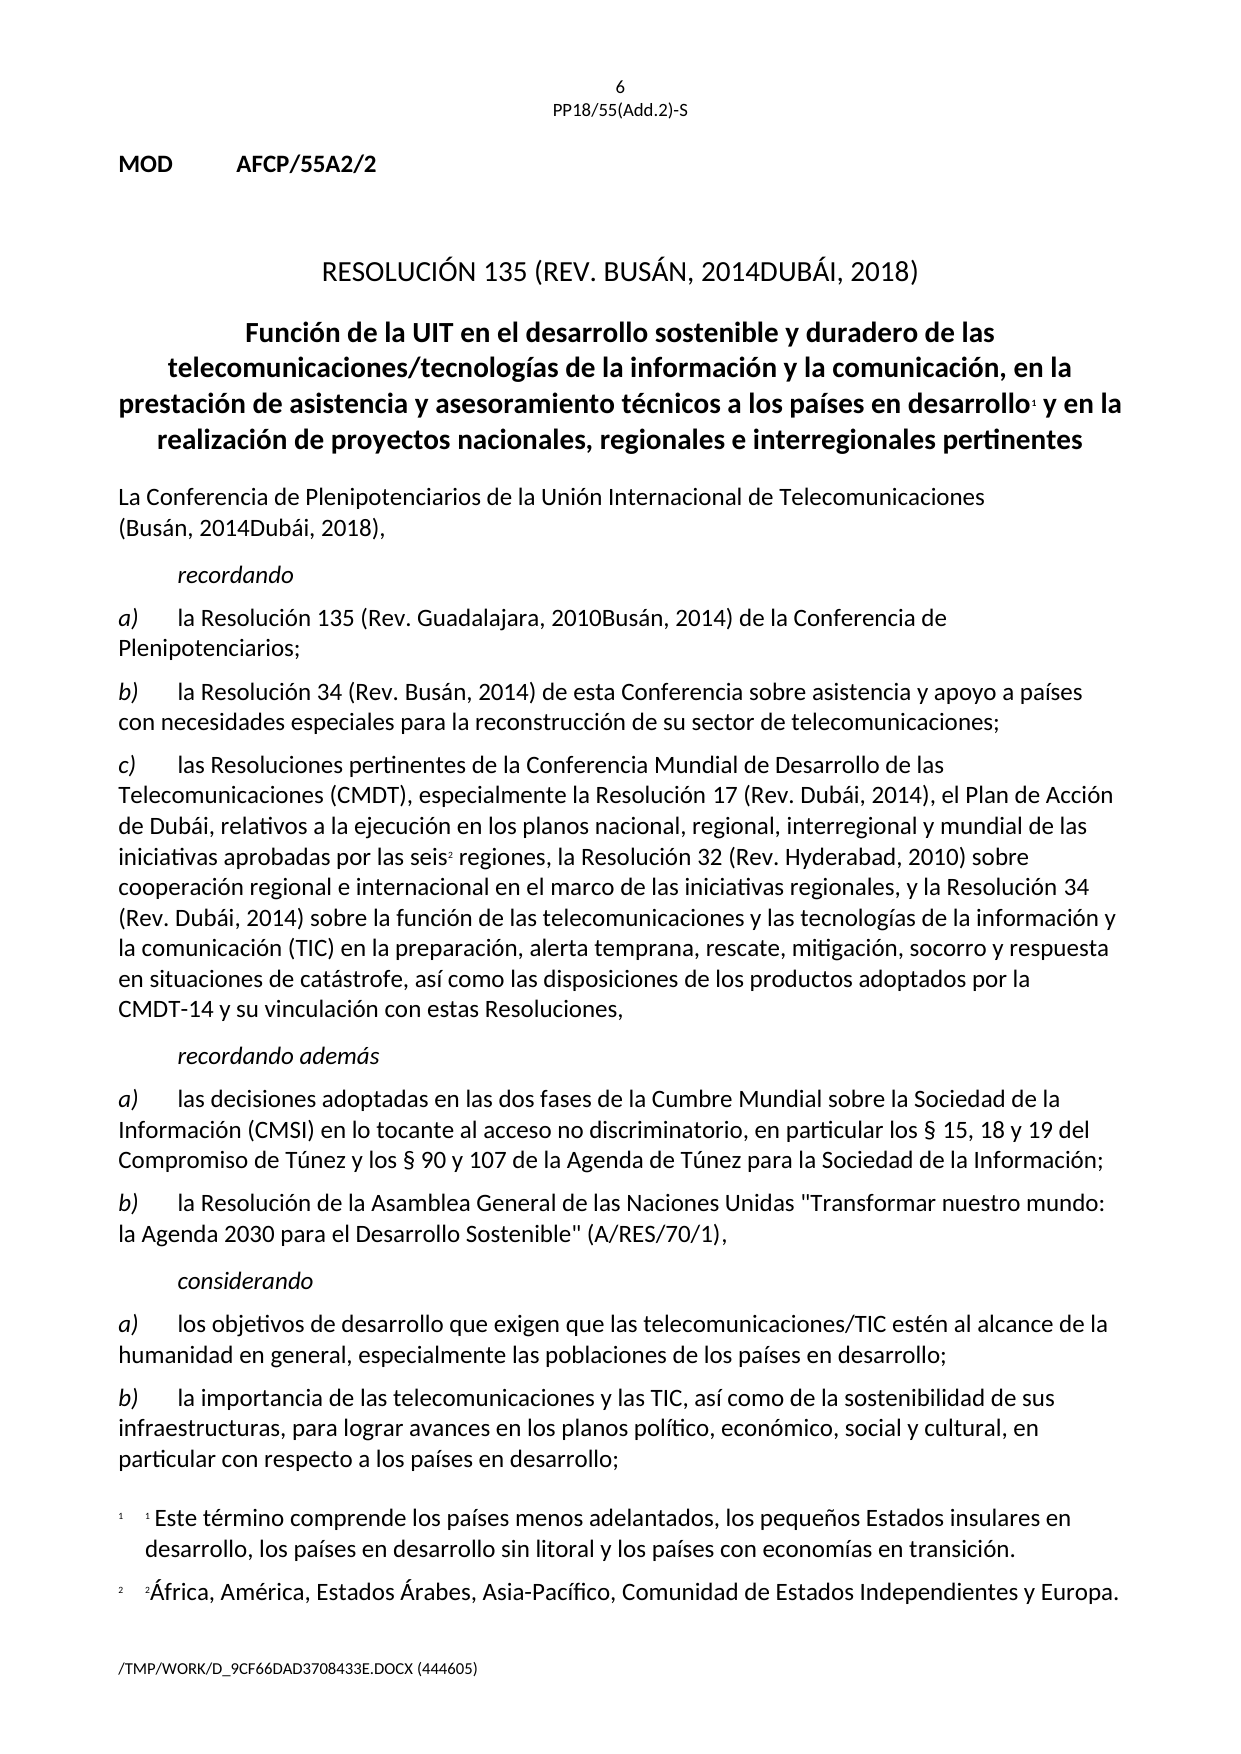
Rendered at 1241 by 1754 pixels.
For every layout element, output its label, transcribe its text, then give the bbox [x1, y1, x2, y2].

title La Conferencia de Plenipotenciarios de la Unión Internacional de Telecomunicaciones (), [118, 481, 1122, 542]
text MOD AFCP/55A2/2 [118, 148, 1122, 178]
text RESOLUCIÓN 135 (Rev. ) [118, 253, 1122, 289]
text a) la Resolución 135 (Rev. ) de la Conferencia de Plenipotenciarios; [118, 602, 1122, 663]
text a) los objetivos de desarrollo que exigen que las telecomunicaciones/TIC estén al alcance de la humanidad en general, especialmente las poblaciones de los países en desarrollo; [118, 1308, 1122, 1369]
text b) la Resolución 34 (Rev. Busán, 2014) sobre asistencia y apoyo a países con necesidades especiales para la reconstrucción de su sector de telecomunicaciones; [118, 676, 1122, 737]
text recordando [177, 559, 1122, 589]
text considerando [177, 1265, 1122, 1296]
title Función de la UIT en el desarrollo de las telecomunicaciones/tecnologías de la información y la comunicación, en la prestación de asistencia y asesoramiento técnicos a los países en desarrollo1 y en la realización de proyectos nacionales, regionales e interregionales pertinentes [118, 314, 1122, 456]
text c) las Resoluciones pertinentes de la Conferencia Mundial de Desarrollo de las Telecomunicaciones (CMDT), especialmente la Resolución 17 (Rev. Dubái, 2014), el Plan de Acción de Dubái, relativos a la ejecución en los planos nacional, regional, interregional y mundial de las iniciativas aprobadas por las seis2 regiones, la Resolución 32 (Rev. Hyderabad, 2010) sobre cooperación regional e internacional en el marco de las iniciativas regionales, y la Resolución 34 (Rev. Dubái, 2014) sobre la función de las telecomunicaciones y las tecnologías de la información y la comunicación (TIC) en la preparación, alerta temprana, rescate, mitigación, socorro y respuesta en situaciones de catástrofe, así como las disposiciones de los productos adoptados por la CMDT-14 y su vinculación con estas Resoluciones, [118, 749, 1122, 1024]
